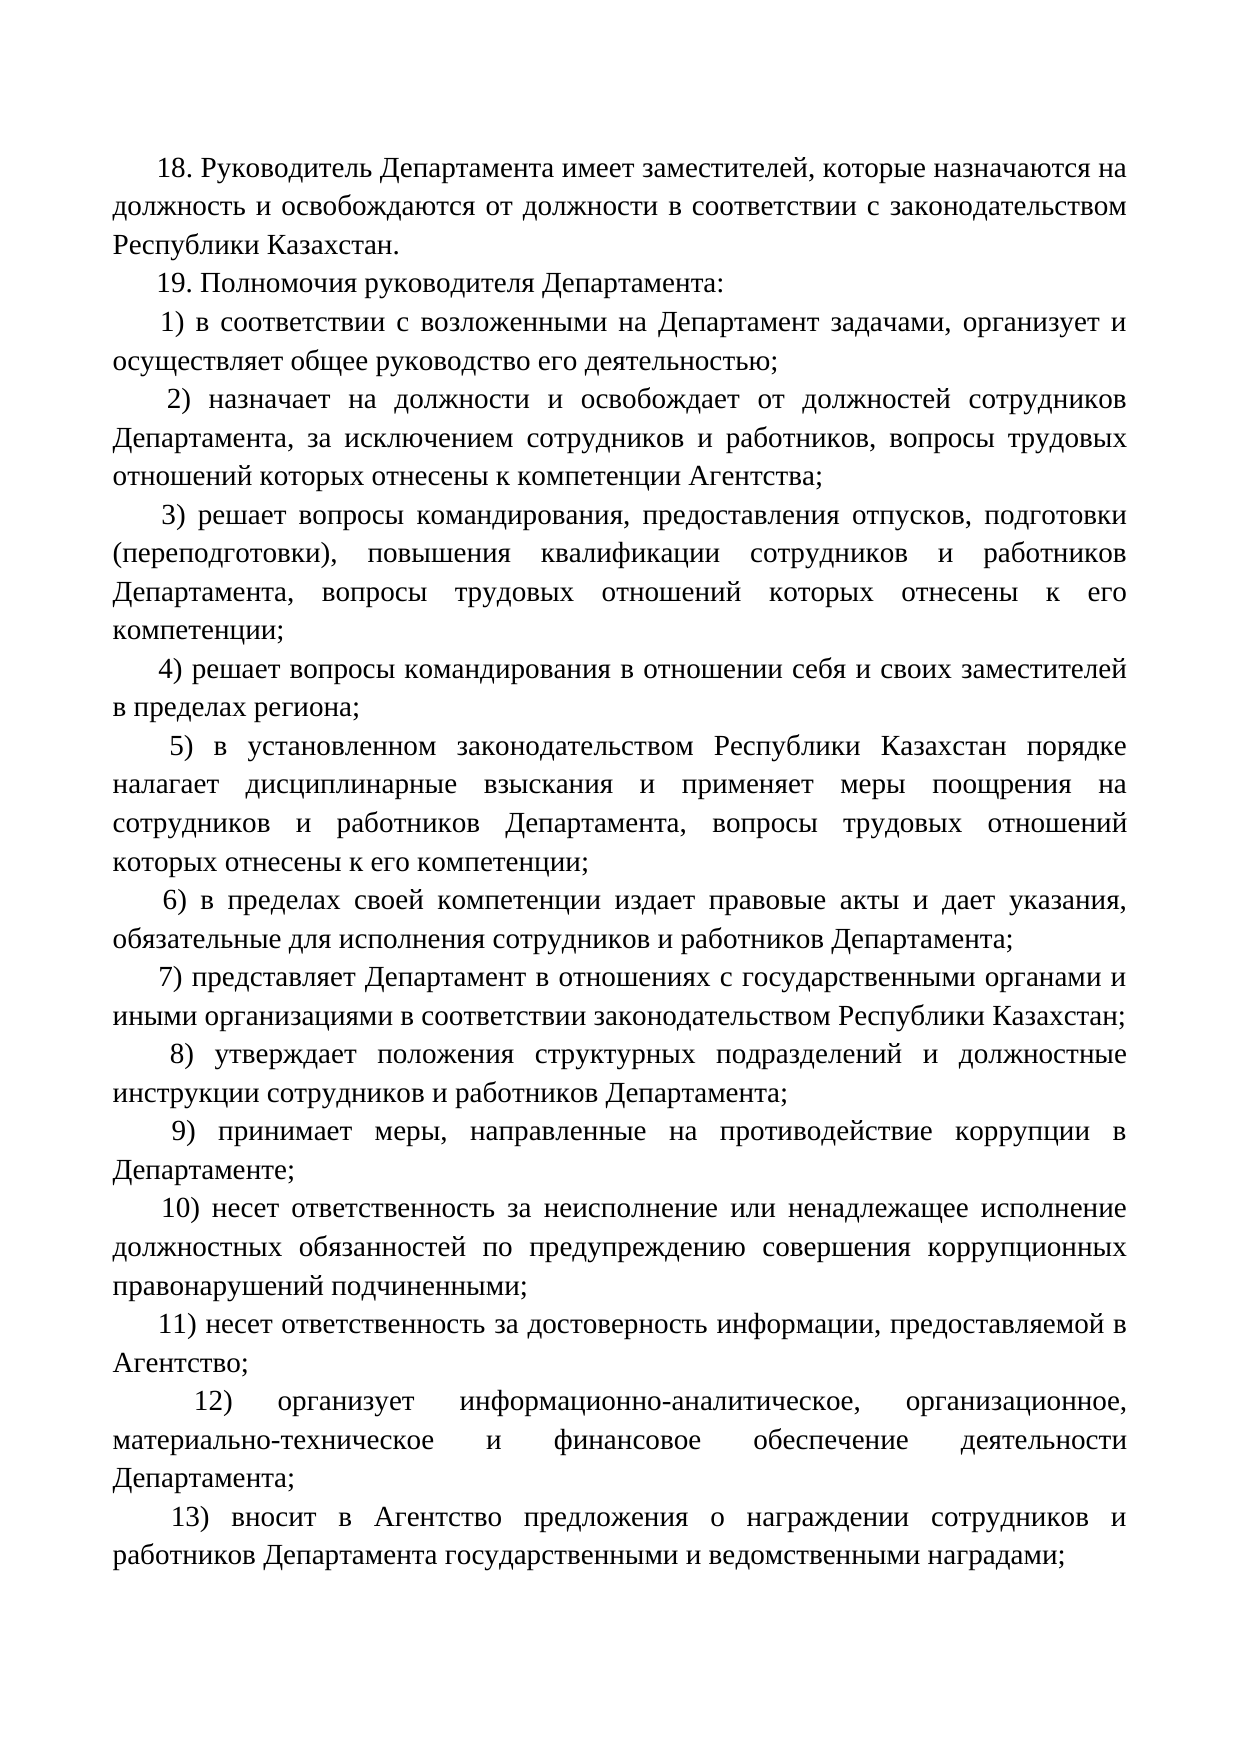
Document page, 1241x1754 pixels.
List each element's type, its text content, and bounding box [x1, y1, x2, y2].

text 5) в установленном законодательством Республики Казахстан порядке налагает дисциплинарные взыскания и применяет меры поощрения на сотрудников и работников Департамента, вопросы трудовых отношений которых отнесены к его компетенции; [112, 728, 1128, 877]
text 10) несет ответственность за неисполнение или ненадлежащее исполнение должностных обязанностей по предупреждению совершения коррупционных правонарушений подчиненными; [112, 1191, 1128, 1301]
text 13) вносит в Агентство предложения о награждении сотрудников и работников Департамента государственными и ведомственными наградами; [112, 1499, 1128, 1571]
text 6) в пределах своей компетенции издает правовые акты и дает указания, обязательные для исполнения сотрудников и работников Департамента; [112, 882, 1128, 954]
text 3) решает вопросы командирования, предоставления отпусков, подготовки (переподготовки), повышения квалификации сотрудников и работников Департамента, вопросы трудовых отношений которых отнесены к его компетенции; [112, 497, 1128, 646]
text 12) организует информационно-аналитическое, организационное, материально-техническое и финансовое обеспечение деятельности Департамента; [112, 1383, 1128, 1494]
text 7) представляет Департамент в отношениях с государственными органами и иными организациями в соответствии законодательством Республики Казахстан; [112, 959, 1128, 1031]
text 1) в соответствии с возложенными на Департамент задачами, организует и осуществляет общее руководство его деятельностью; [112, 304, 1128, 376]
text 4) решает вопросы командирования в отношении себя и своих заместителей в пределах региона; [112, 651, 1128, 723]
text 2) назначает на должности и освобождает от должностей сотрудников Департамента, за исключением сотрудников и работников, вопросы трудовых отношений которых отнесены к компетенции Агентства; [112, 381, 1128, 492]
text 19. Полномочия руководителя Департамента: [112, 266, 1128, 299]
text 8) утверждает положения структурных подразделений и должностные инструкции сотрудников и работников Департамента; [112, 1036, 1128, 1108]
text 11) несет ответственность за достоверность информации, предоставляемой в Агентство; [112, 1306, 1128, 1378]
text 9) принимает меры, направленные на противодействие коррупции в Департаменте; [112, 1113, 1128, 1186]
